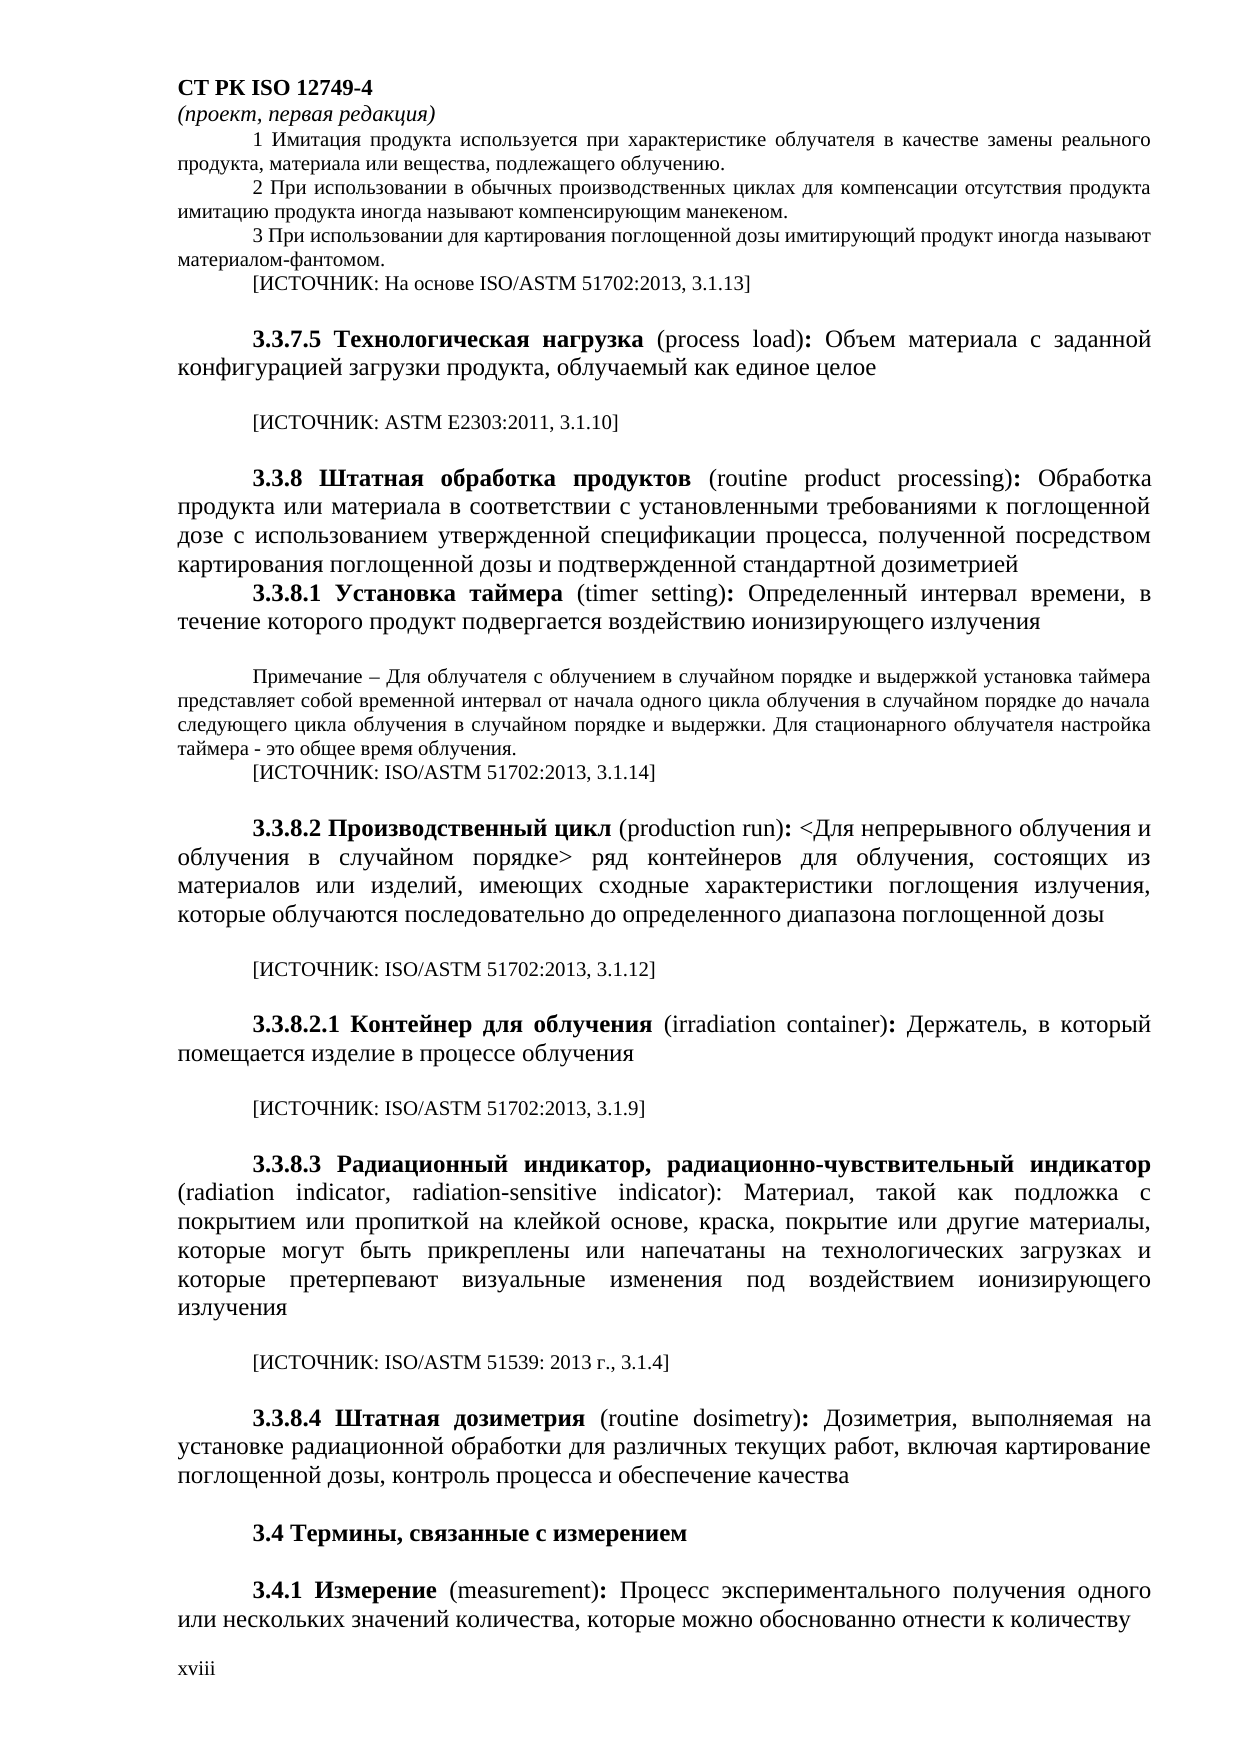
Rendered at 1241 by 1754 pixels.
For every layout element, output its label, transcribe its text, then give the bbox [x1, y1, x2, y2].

text [ИСТОЧНИК: ASTM E2303:2011, 3.1.10] [177, 410, 1152, 434]
text 3.4.1 Измерение (measurement): Процесс экспериментального получения одного или нескольких значений количества, которые можно обоснованно отнести к количеству [177, 1575, 1152, 1633]
text 3.3.8.3 Радиационный индикатор, радиационно-чувствительный индикатор (radiation indicator, radiation-sensitive indicator): Материал, такой как подложка с покрытием или пропиткой на клейкой основе, краска, покрытие или другие материалы, которые могут быть прикреплены или напечатаны на технологических загрузках и которые претерпевают визуальные изменения под воздействием ионизирующего излучения [177, 1149, 1152, 1321]
text 3.3.8.2 Производственный цикл (production run): <Для непрерывного облучения и облучения в случайном порядке> ряд контейнеров для облучения, состоящих из материалов или изделий, имеющих сходные характеристики поглощения излучения, которые облучаются последовательно до определенного диапазона поглощенной дозы [177, 813, 1152, 928]
text [ИСТОЧНИК: На основе ISO/ASTM 51702:2013, 3.1.13] [177, 271, 1152, 295]
text 3.3.8.1 Установка таймера (timer setting): Определенный интервал времени, в течение которого продукт подвергается воздействию ионизирующего излучения [177, 578, 1152, 635]
text 3.3.8.2.1 Контейнер для облучения (irradiation container): Держатель, в который помещается изделие в процессе облучения [177, 1009, 1152, 1067]
text 3.3.8.4 Штатная дозиметрия (routine dosimetry): Дозиметрия, выполняемая на установке радиационной обработки для различных текущих работ, включая картирование поглощенной дозы, контроль процесса и обеспечение качества [177, 1403, 1152, 1489]
text 1 Имитация продукта используется при характеристике облучателя в качестве замены реального продукта, материала или вещества, подлежащего облучению. [177, 126, 1152, 174]
text 3.3.7.5 Технологическая нагрузка (process load): Объем материала с заданной конфигурацией загрузки продукта, облучаемый как единое целое [177, 324, 1152, 381]
text [ИСТОЧНИК: ISO/ASTM 51702:2013, 3.1.9] [177, 1096, 1152, 1120]
text 2 При использовании в обычных производственных циклах для компенсации отсутствия продукта имитацию продукта иногда называют компенсирующим манекеном. [177, 174, 1152, 223]
text [ИСТОЧНИК: ISO/ASTM 51702:2013, 3.1.12] [177, 957, 1152, 981]
text 3.4 Термины, связанные с измерением [177, 1518, 1152, 1546]
text [ИСТОЧНИК: ISO/ASTM 51539: 2013 г., 3.1.4] [177, 1350, 1152, 1374]
text 3.3.8 Штатная обработка продуктов (routine product processing): Обработка продукта или материала в соответствии с установленными требованиями к поглощенной дозе с использованием утвержденной спецификации процесса, полученной посредством картирования поглощенной дозы и подтвержденной стандартной дозиметрией [177, 463, 1152, 578]
text Примечание – Для облучателя с облучением в случайном порядке и выдержкой установка таймера представляет собой временной интервал от начала одного цикла облучения в случайном порядке до начала следующего цикла облучения в случайном порядке и выдержки. Для стационарного облучателя настройка таймера - это общее время облучения. [177, 664, 1152, 760]
text 3 При использовании для картирования поглощенной дозы имитирующий продукт иногда называют материалом-фантомом. [177, 223, 1152, 271]
text [ИСТОЧНИК: ISO/ASTM 51702:2013, 3.1.14] [177, 760, 1152, 784]
